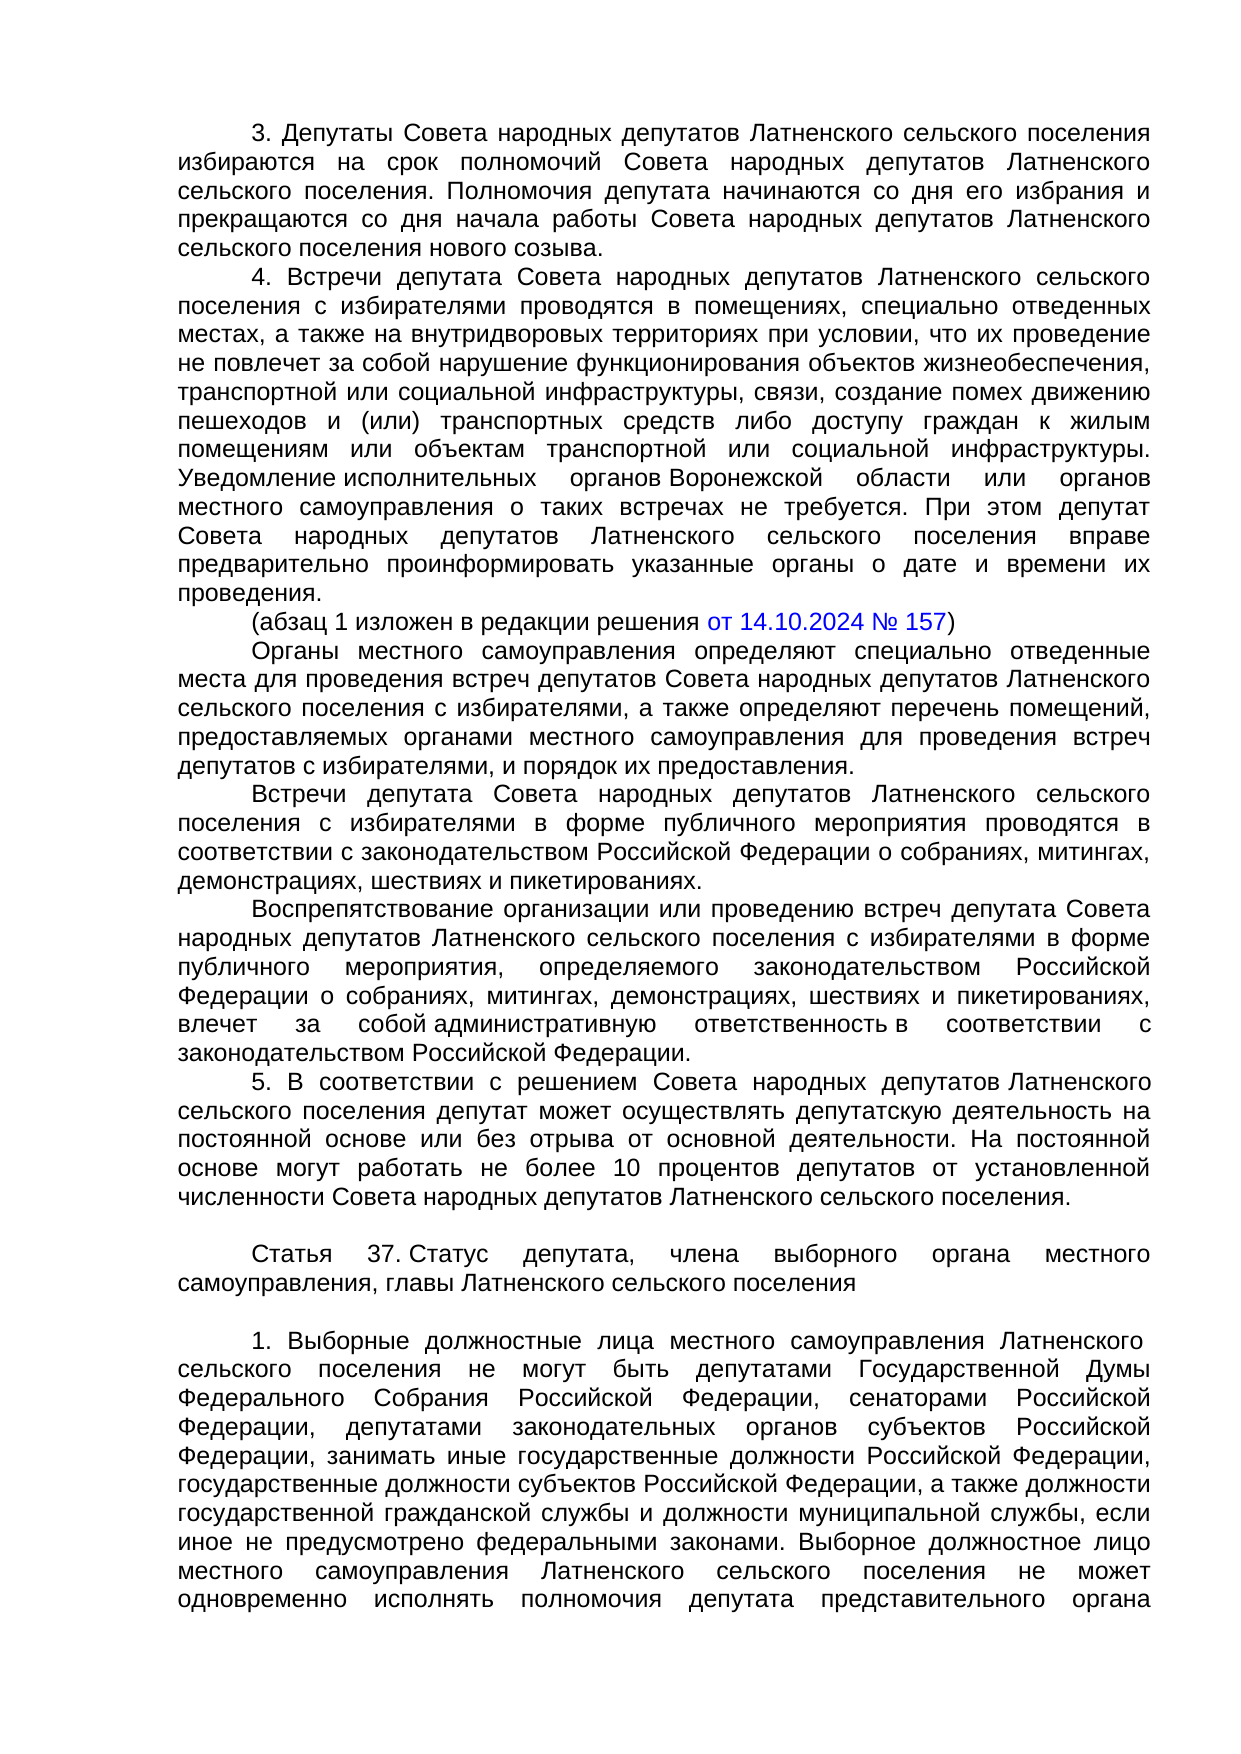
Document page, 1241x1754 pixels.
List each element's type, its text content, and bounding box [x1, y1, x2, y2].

text Воспрепятствование организации или проведению встреч депутата Совета народных депутатов Латненского сельского поселения с избирателями в форме публичного мероприятия, определяемого законодательством Российской Федерации о собраниях, митингах, демонстрациях, шествиях и пикетированиях, влечет за собой административную ответственность в соответствии с законодательством Российской Федерации. [177, 894, 1152, 1067]
text 3. Депутаты Совета народных депутатов Латненского сельского поселения избираются на срок полномочий Совета народных депутатов Латненского сельского поселения. Полномочия депутата начинаются со дня его избрания и прекращаются со дня начала работы Совета народных депутатов Латненского сельского поселения нового созыва. [177, 118, 1152, 262]
text 4. Встречи депутата Совета народных депутатов Латненского сельского поселения с избирателями проводятся в помещениях, специально отведенных местах, а также на внутридворовых территориях при условии, что их проведение не повлечет за собой нарушение функционирования объектов жизнеобеспечения, транспортной или социальной инфраструктуры, связи, создание помех движению пешеходов и (или) транспортных средств либо доступу граждан к жилым помещениям или объектам транспортной или социальной инфраструктуры. Уведомление исполнительных органов Воронежской области или органов местного самоуправления о таких встречах не требуется. При этом депутат Совета народных депутатов Латненского сельского поселения вправе предварительно проинформировать указанные органы о дате и времени их проведения. [177, 262, 1152, 607]
text (абзац 1 изложен в редакции решения от 14.10.2024 № 157) [177, 607, 1152, 636]
text Статья 37. Статус депутата, члена выборного органа местного самоуправления, главы Латненского сельского поселения [177, 1239, 1152, 1297]
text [177, 1326, 1152, 1613]
text Органы местного самоуправления определяют специально отведенные места для проведения встреч депутатов Совета народных депутатов Латненского сельского поселения с избирателями, а также определяют перечень помещений, предоставляемых органами местного самоуправления для проведения встреч депутатов с избирателями, и порядок их предоставления. [177, 636, 1152, 779]
text 5. В соответствии с решением Совета народных депутатов Латненского сельского поселения депутат может осуществлять депутатскую деятельность на постоянной основе или без отрыва от основной деятельности. На постоянной основе могут работать не более 10 процентов депутатов от установленной численности Совета народных депутатов Латненского сельского поселения. [177, 1067, 1152, 1211]
text Встречи депутата Совета народных депутатов Латненского сельского поселения с избирателями в форме публичного мероприятия проводятся в соответствии с законодательством Российской Федерации о собраниях, митингах, демонстрациях, шествиях и пикетированиях. [177, 779, 1152, 894]
